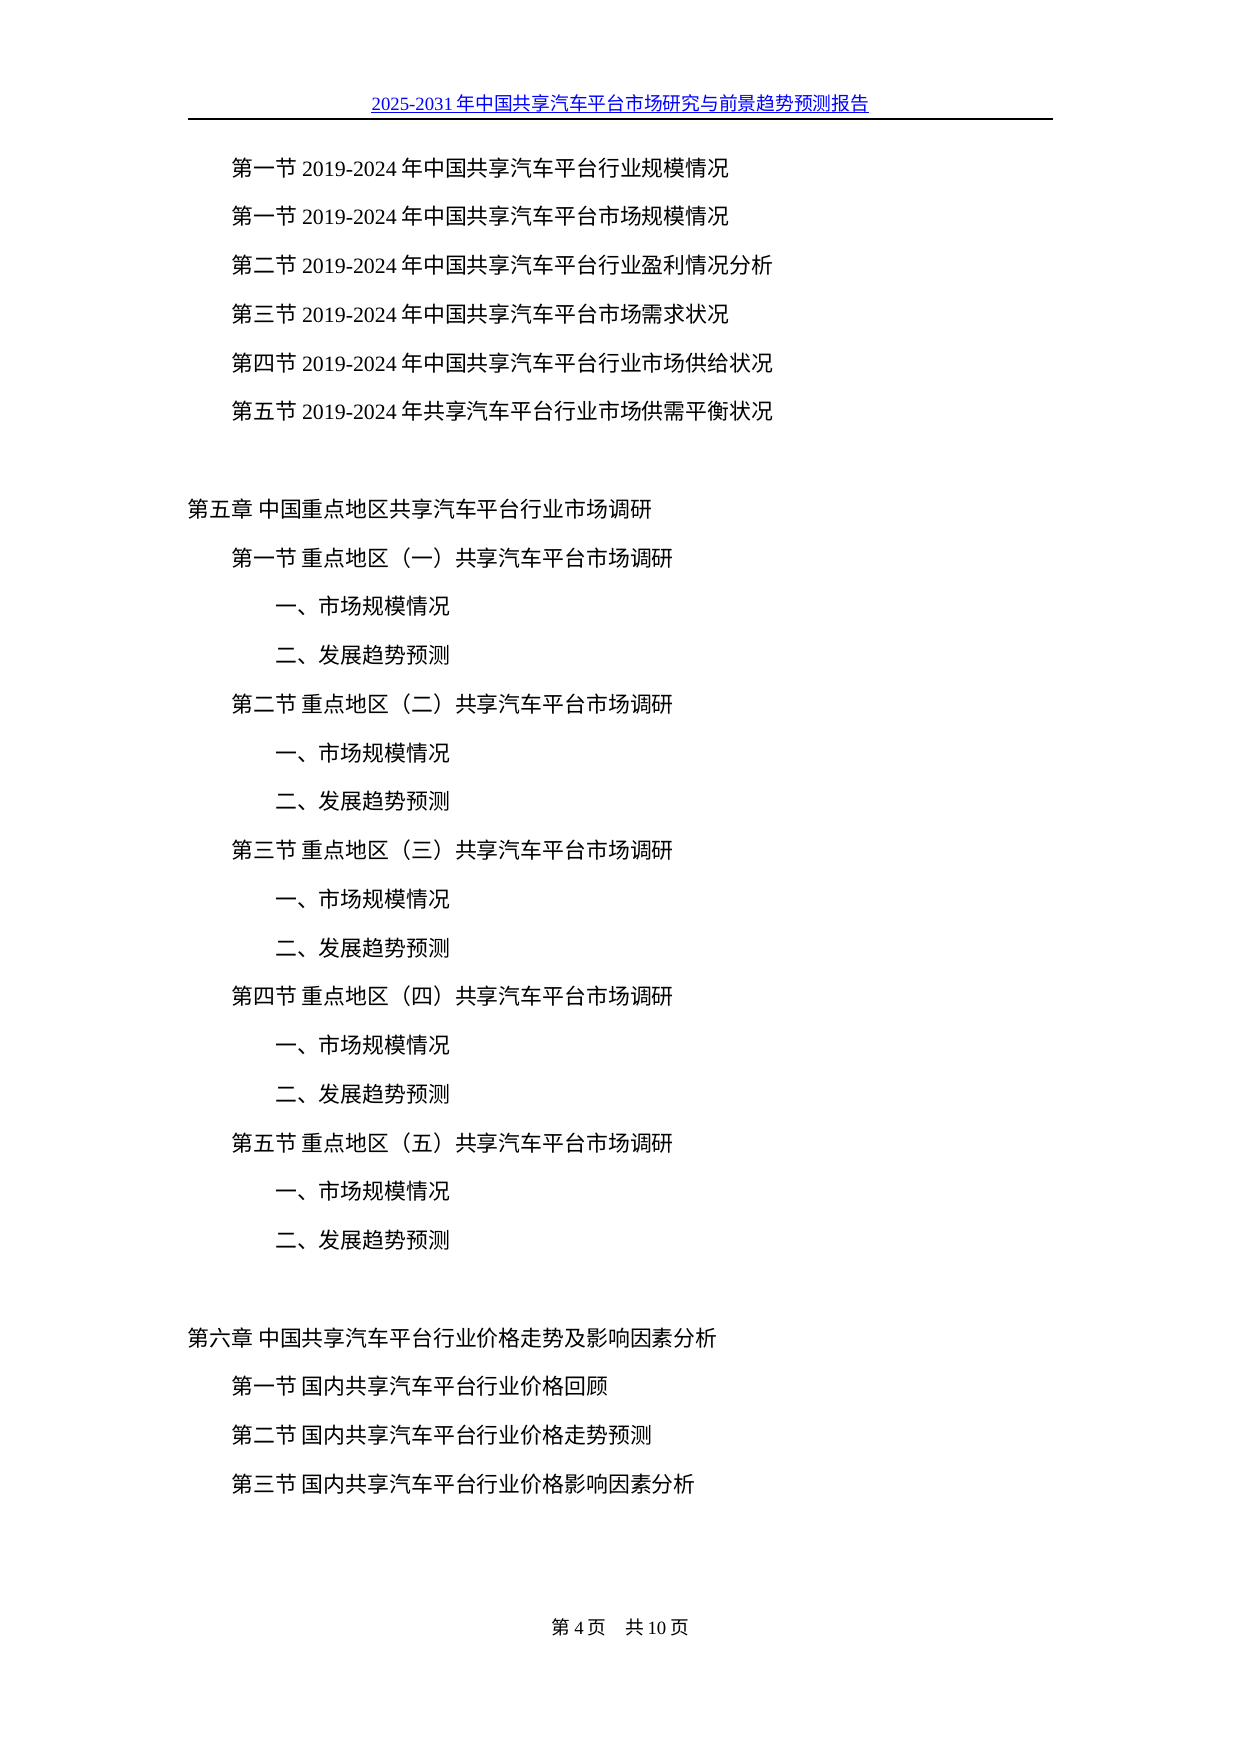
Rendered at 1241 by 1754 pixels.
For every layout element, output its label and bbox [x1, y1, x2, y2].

text [187, 150, 1053, 1499]
